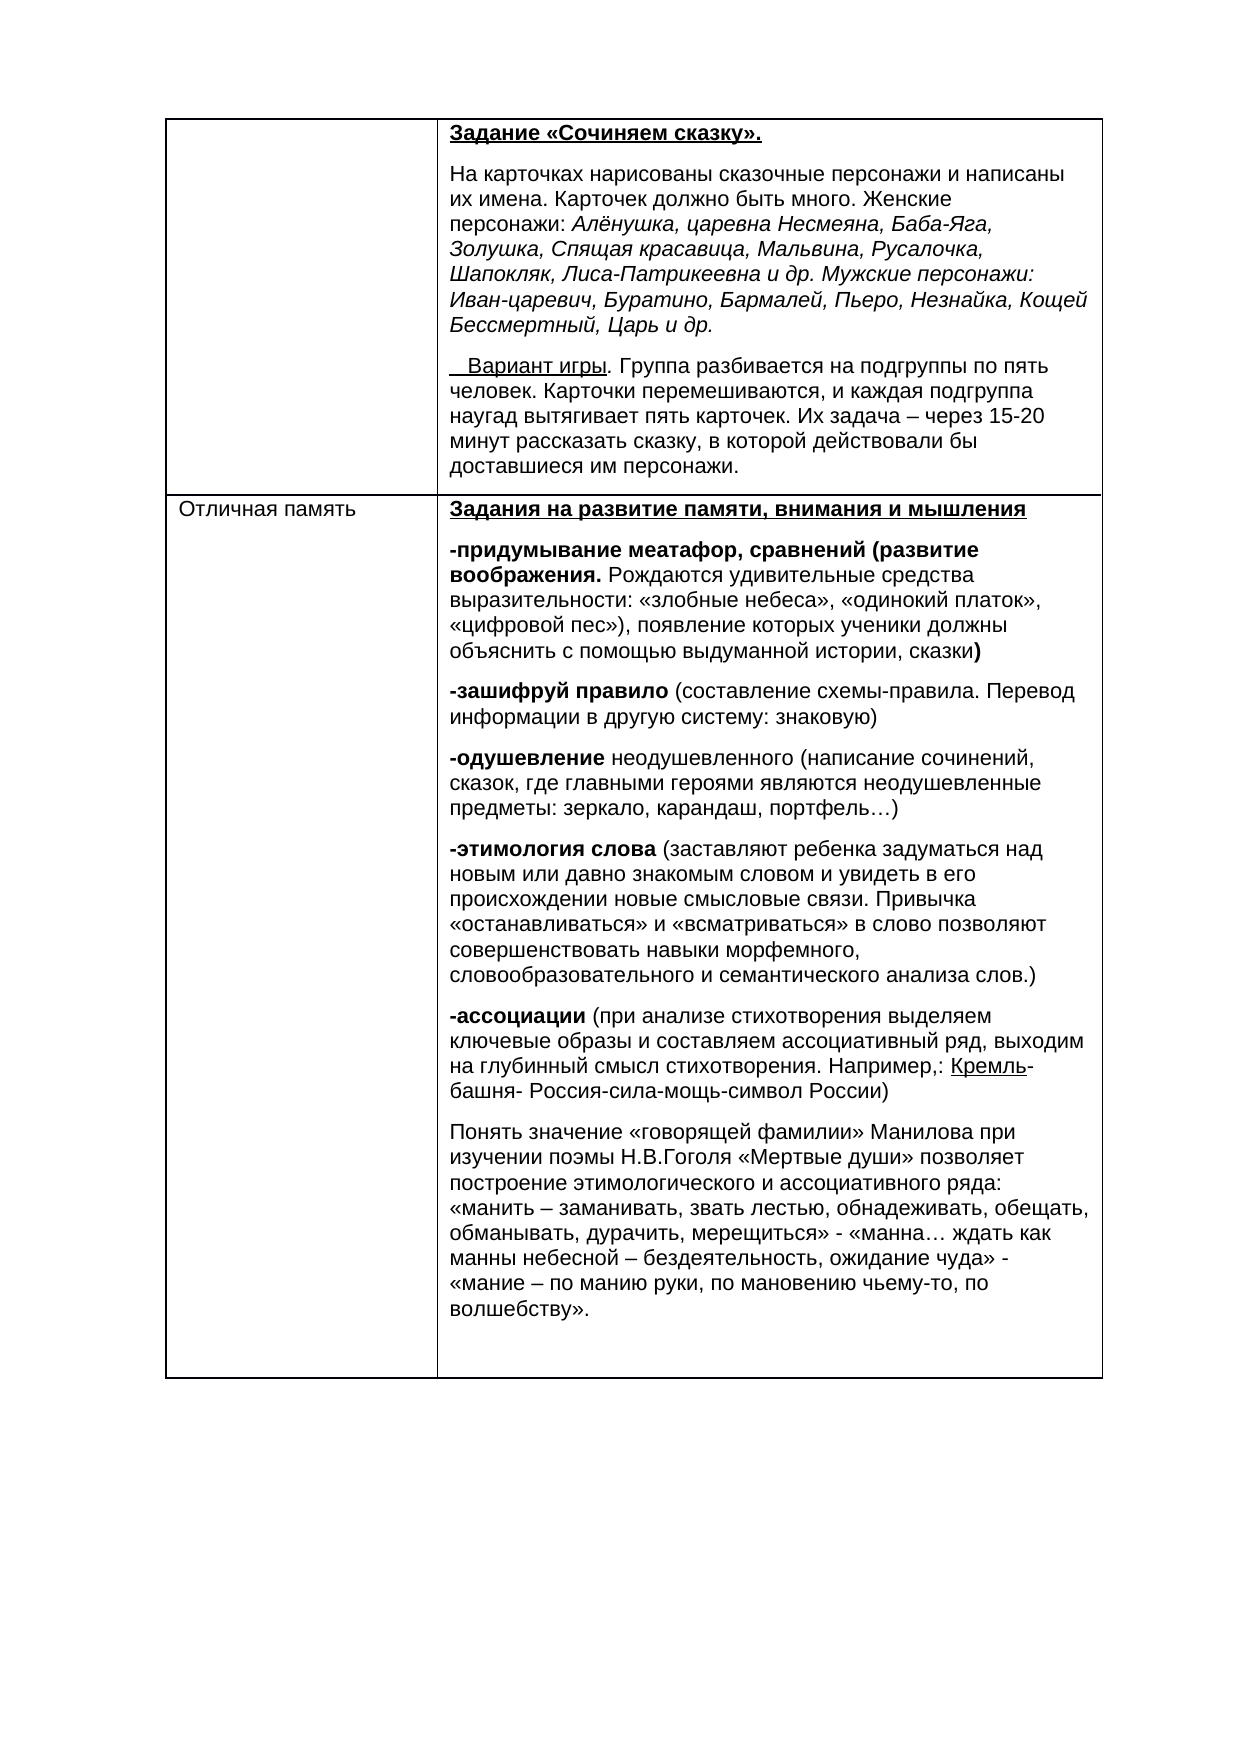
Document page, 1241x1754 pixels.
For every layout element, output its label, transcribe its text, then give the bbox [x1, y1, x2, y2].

table_cell Отличная память [167, 496, 437, 1377]
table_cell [438, 120, 1102, 494]
table_cell Задания на развитие памяти, внимания и мышления -придумывание меатафор, сравнений (развитие воображения. Рождаются удивительные средства выразительности: «злобные небеса», «одинокий платок», «цифровой пес»), появление которых ученики должны объяснить с помощью выдуманной истории, сказки) -зашифруй правило (составление схемы-правила. Перевод информации в другую систему: знаковую) -одушевление неодушевленного (написание сочинений, сказок, где главными героями являются неодушевленные предметы: зеркало, карандаш, портфель…) -этимология слова (заставляют ребенка задуматься над новым или давно знакомым словом и увидеть в его происхождении новые смысловые связи. Привычка «останавливаться» и «всматриваться» в слово позволяют совершенствовать навыки морфемного, словообразовательного и семантического анализа слов.) -ассоциации (при анализе стихотворения выделяем ключевые образы и составляем ассоциативный ряд, выходим на глубинный смысл стихотворения. Например,: Кремль- башня- Россия-сила-мощь-символ России) Понять значение «говорящей фамилии» Манилова при изучении поэмы Н.В.Гоголя «Мертвые души» позволяет построение этимологического и ассоциативного ряда: «манить – заманивать, звать лестью, обнадеживать, обещать, обманывать, дурачить, мерещиться» - «манна… ждать как манны небесной – бездеятельность, ожидание чуда» - «мание – по манию руки, по мановению чьему-то, по волшебству». [438, 494, 1102, 1377]
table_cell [167, 120, 437, 494]
